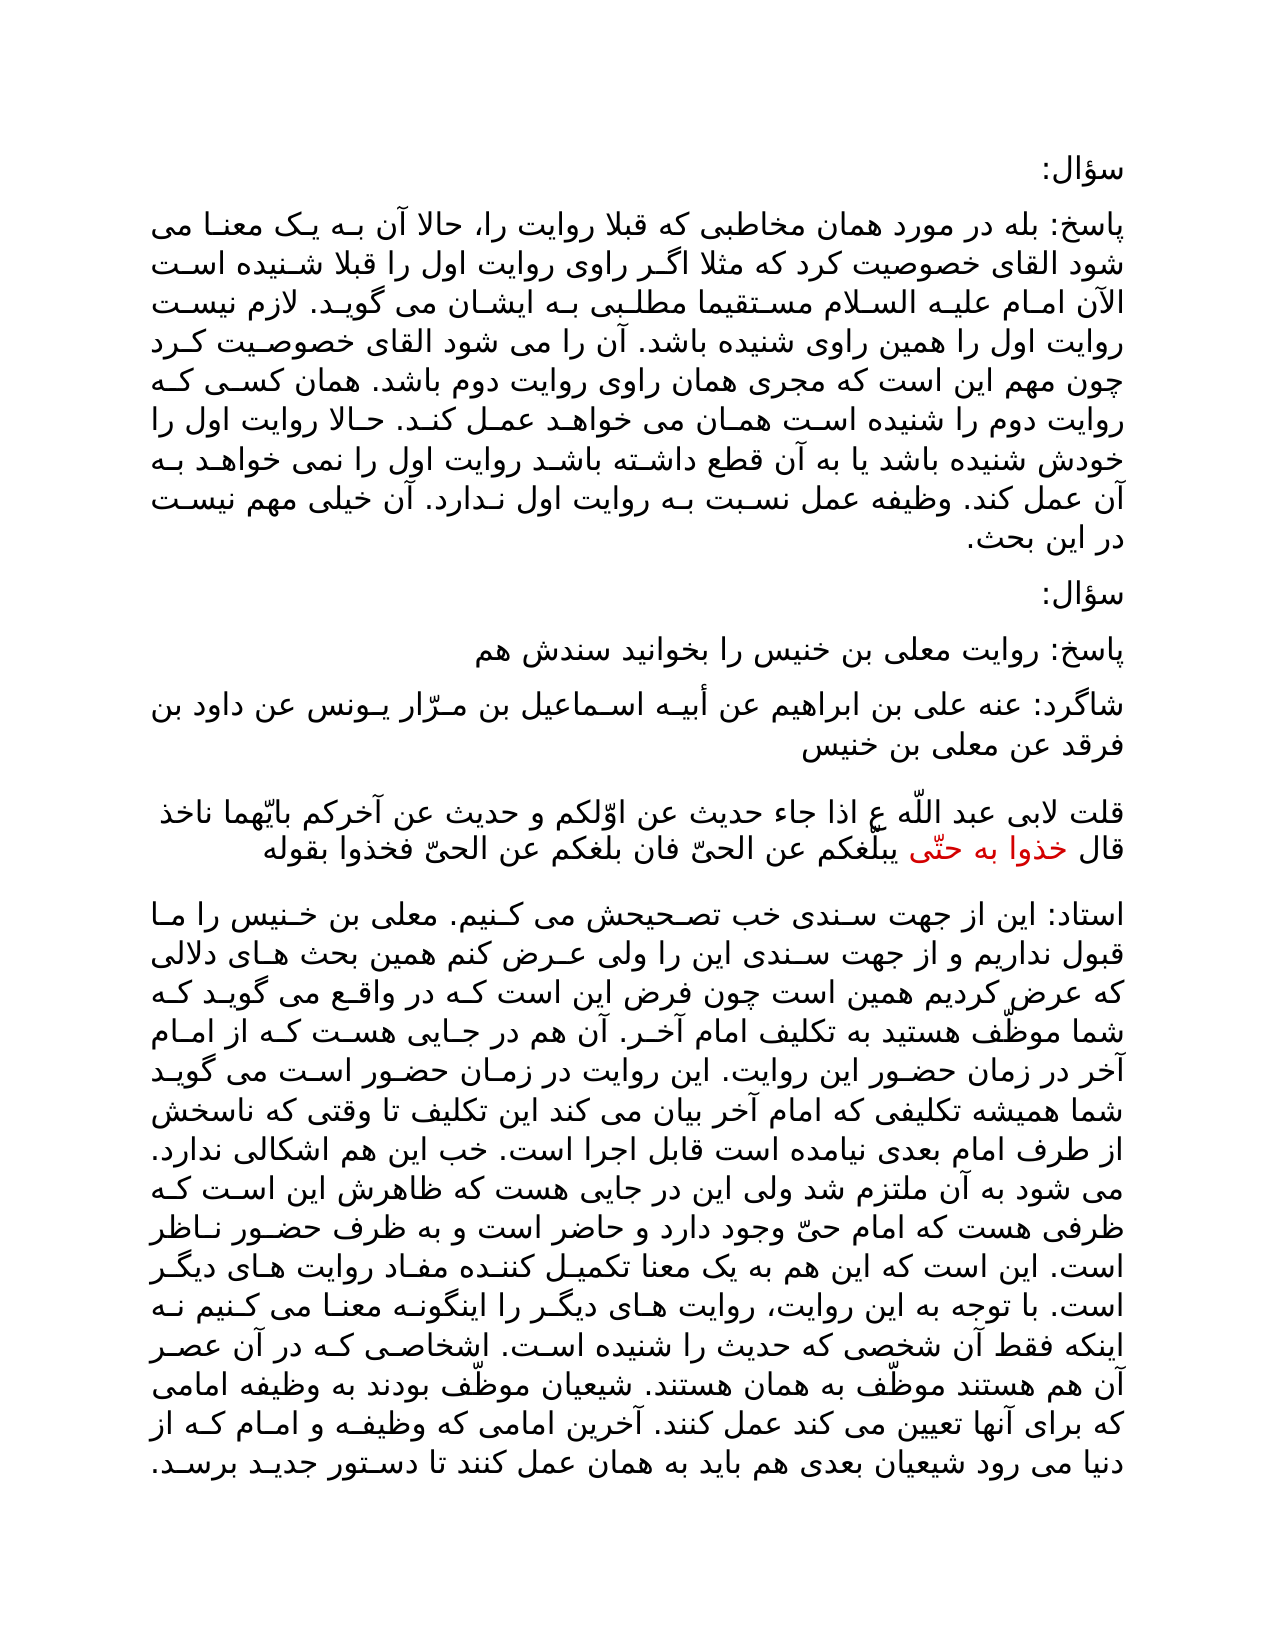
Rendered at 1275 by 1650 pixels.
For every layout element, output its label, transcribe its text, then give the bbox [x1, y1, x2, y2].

text سؤال: [150, 575, 1125, 611]
text پاسخ: بله در مورد همان مخاطبی که قبلا روایت را، حالا آن به یک معنا می شود القای خصوصیت کرد که مثلا اگر راوی روایت اول را قبلا شنیده است الآن امام علیه السلام مستقیما مطلبی به ایشان می گوید. لازم نیست روایت اول را همین راوی شنیده باشد. آن را می شود القای خصوصیت کرد چون مهم این است که مجری همان راوی روایت دوم باشد. همان کسی که روایت دوم را شنیده است همان می خواهد عمل کند. حالا روایت اول را خودش شنیده باشد یا به آن قطع داشته باشد روایت اول را نمی خواهد به آن عمل کند. وظیفه عمل نسبت به روایت اول ندارد. آن خیلی مهم نیست در این بحث. [150, 206, 1125, 556]
text سؤال: [150, 150, 1125, 186]
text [150, 896, 1125, 1481]
text قلت لابى عبد اللّه ع اذا جاء حديث عن اوّلكم و حديث عن آخركم بايّهما ناخذ قال خذوا به‏ حتّى‏ يبلّغكم عن الحىّ فان بلغكم عن الحىّ فخذوا بقوله‏ [150, 794, 1125, 867]
text پاسخ: روایت معلی بن خنیس را بخوانید سندش هم [150, 631, 1125, 667]
text شاگرد: عنه علی بن ابراهیم عن أبیه اسماعیل بن مرّار یونس عن داود بن فرقد عن معلی بن خنیس [150, 687, 1125, 762]
